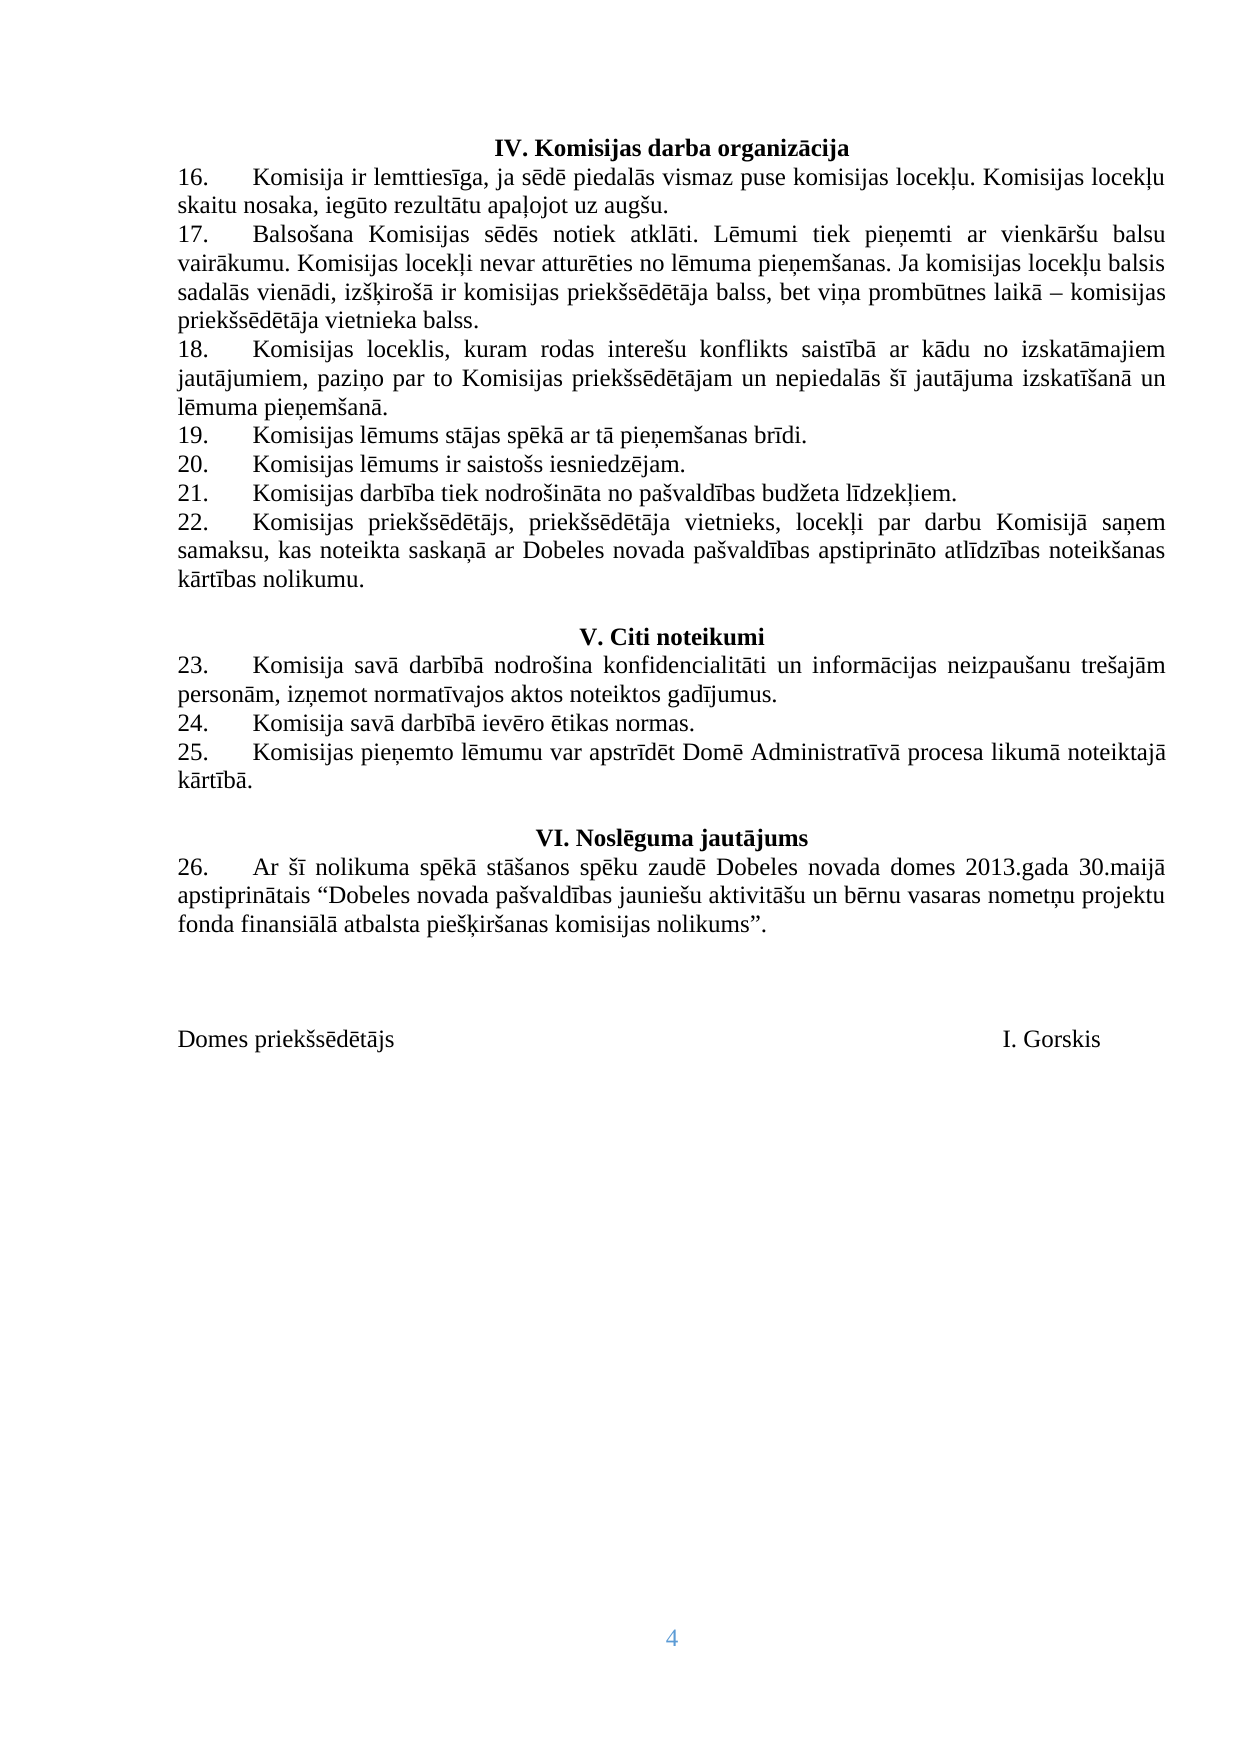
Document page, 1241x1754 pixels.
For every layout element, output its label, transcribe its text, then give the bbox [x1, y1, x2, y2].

list Komisijas darbība tiek nodrošināta no pašvaldības budžeta līdzekļiem. [177, 478, 1167, 507]
text Domes priekšsēdētājs I. Gorskis [177, 1024, 1167, 1053]
list Balsošana Komisijas sēdēs notiek atklāti. Lēmumi tiek pieņemti ar vienkāršu balsu vairākumu. Komisijas locekļi nevar atturēties no lēmuma pieņemšanas. Ja komisijas locekļu balsis sadalās vienādi, izšķirošā ir komisijas priekšsēdētāja balss, bet viņa prombūtnes laikā – komisijas priekšsēdētāja vietnieka balss. [177, 219, 1167, 334]
text IV. Komisijas darba organizācija [177, 133, 1167, 162]
list Komisijas loceklis, kuram rodas interešu konflikts saistībā ar kādu no izskatāmajiem jautājumiem, paziņo par to Komisijas priekšsēdētājam un nepiedalās šī jautājuma izskatīšanā un lēmuma pieņemšanā. [177, 334, 1167, 420]
list Komisijas pieņemto lēmumu var apstrīdēt Domē Administratīvā procesa likumā noteiktajā kārtībā. [177, 737, 1167, 794]
list Ar šī nolikuma spēkā stāšanos spēku zaudē Dobeles novada domes 2013.gada 30.maijā apstiprinātais “Dobeles novada pašvaldības jauniešu aktivitāšu un bērnu vasaras nometņu projektu fonda finansiālā atbalsta piešķiršanas komisijas nolikums”. [177, 852, 1167, 938]
text VI. Noslēguma jautājums [177, 823, 1167, 852]
list Komisija ir lemttiesīga, ja sēdē piedalās vismaz puse komisijas locekļu. Komisijas locekļu skaitu nosaka, iegūto rezultātu apaļojot uz augšu. [177, 162, 1167, 219]
list Komisijas lēmums stājas spēkā ar tā pieņemšanas brīdi. [177, 420, 1167, 449]
text V. Citi noteikumi [177, 622, 1167, 650]
list Komisija savā darbībā ievēro ētikas normas. [177, 708, 1167, 737]
list Komisija savā darbībā nodrošina konfidencialitāti un informācijas neizpaušanu trešajām personām, izņemot normatīvajos aktos noteiktos gadījumus. [177, 650, 1167, 708]
list Komisijas lēmums ir saistošs iesniedzējam. [177, 449, 1167, 478]
list Komisijas priekšsēdētājs, priekšsēdētāja vietnieks, locekļi par darbu Komisijā saņem samaksu, kas noteikta saskaņā ar Dobeles novada pašvaldības apstiprināto atlīdzības noteikšanas kārtības nolikumu. [177, 507, 1167, 593]
